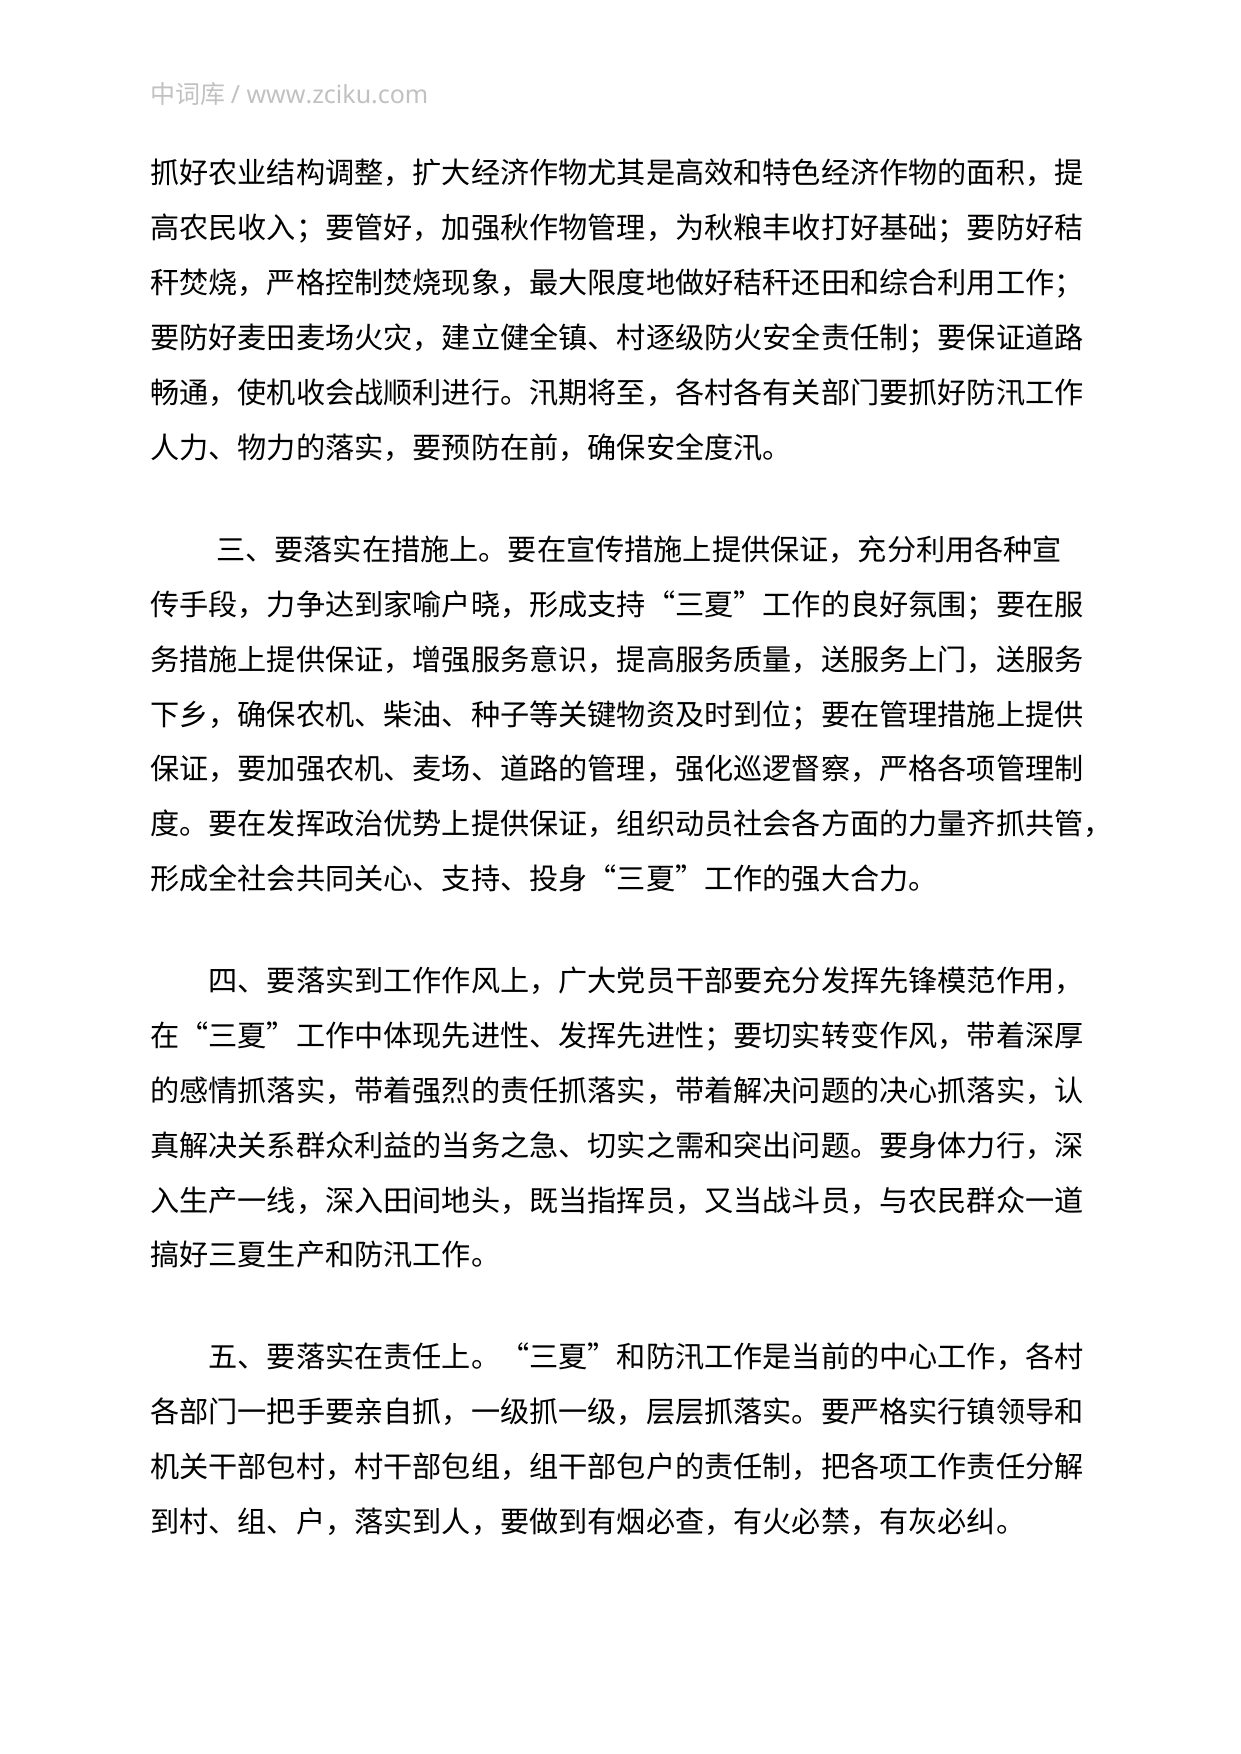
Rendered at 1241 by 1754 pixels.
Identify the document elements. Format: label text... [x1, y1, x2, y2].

text 五、要落实在责任上。“三夏”和防汛工作是当前的中心工作，各村各部门一把手要亲自抓，一级抓一级，层层抓落实。要严格实行镇领导和机关干部包村，村干部包组，组干部包户的责任制，把各项工作责任分解到村、组、户，落实到人，要做到有烟必查，有火必禁，有灰必纠。 [150, 1334, 1090, 1541]
text 四、要落实到工作作风上，广大党员干部要充分发挥先锋模范作用，在“三夏”工作中体现先进性、发挥先进性；要切实转变作风，带着深厚的感情抓落实，带着强烈的责任抓落实，带着解决问题的决心抓落实，认真解决关系群众利益的当务之急、切实之需和突出问题。要身体力行，深入生产一线，深入田间地头，既当指挥员，又当战斗员，与农民群众一道搞好三夏生产和防汛工作。 [150, 957, 1090, 1274]
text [150, 150, 1090, 467]
text 三、要落实在措施上。要在宣传措施上提供保证，充分利用各种宣传手段，力争达到家喻户晓，形成支持“三夏”工作的良好氛围；要在服务措施上提供保证，增强服务意识，提高服务质量，送服务上门，送服务下乡，确保农机、柴油、种子等关键物资及时到位；要在管理措施上提供保证，要加强农机、麦场、道路的管理，强化巡逻督察，严格各项管理制度。要在发挥政治优势上提供保证，组织动员社会各方面的力量齐抓共管，形成全社会共同关心、支持、投身“三夏”工作的强大合力。 [150, 526, 1090, 898]
